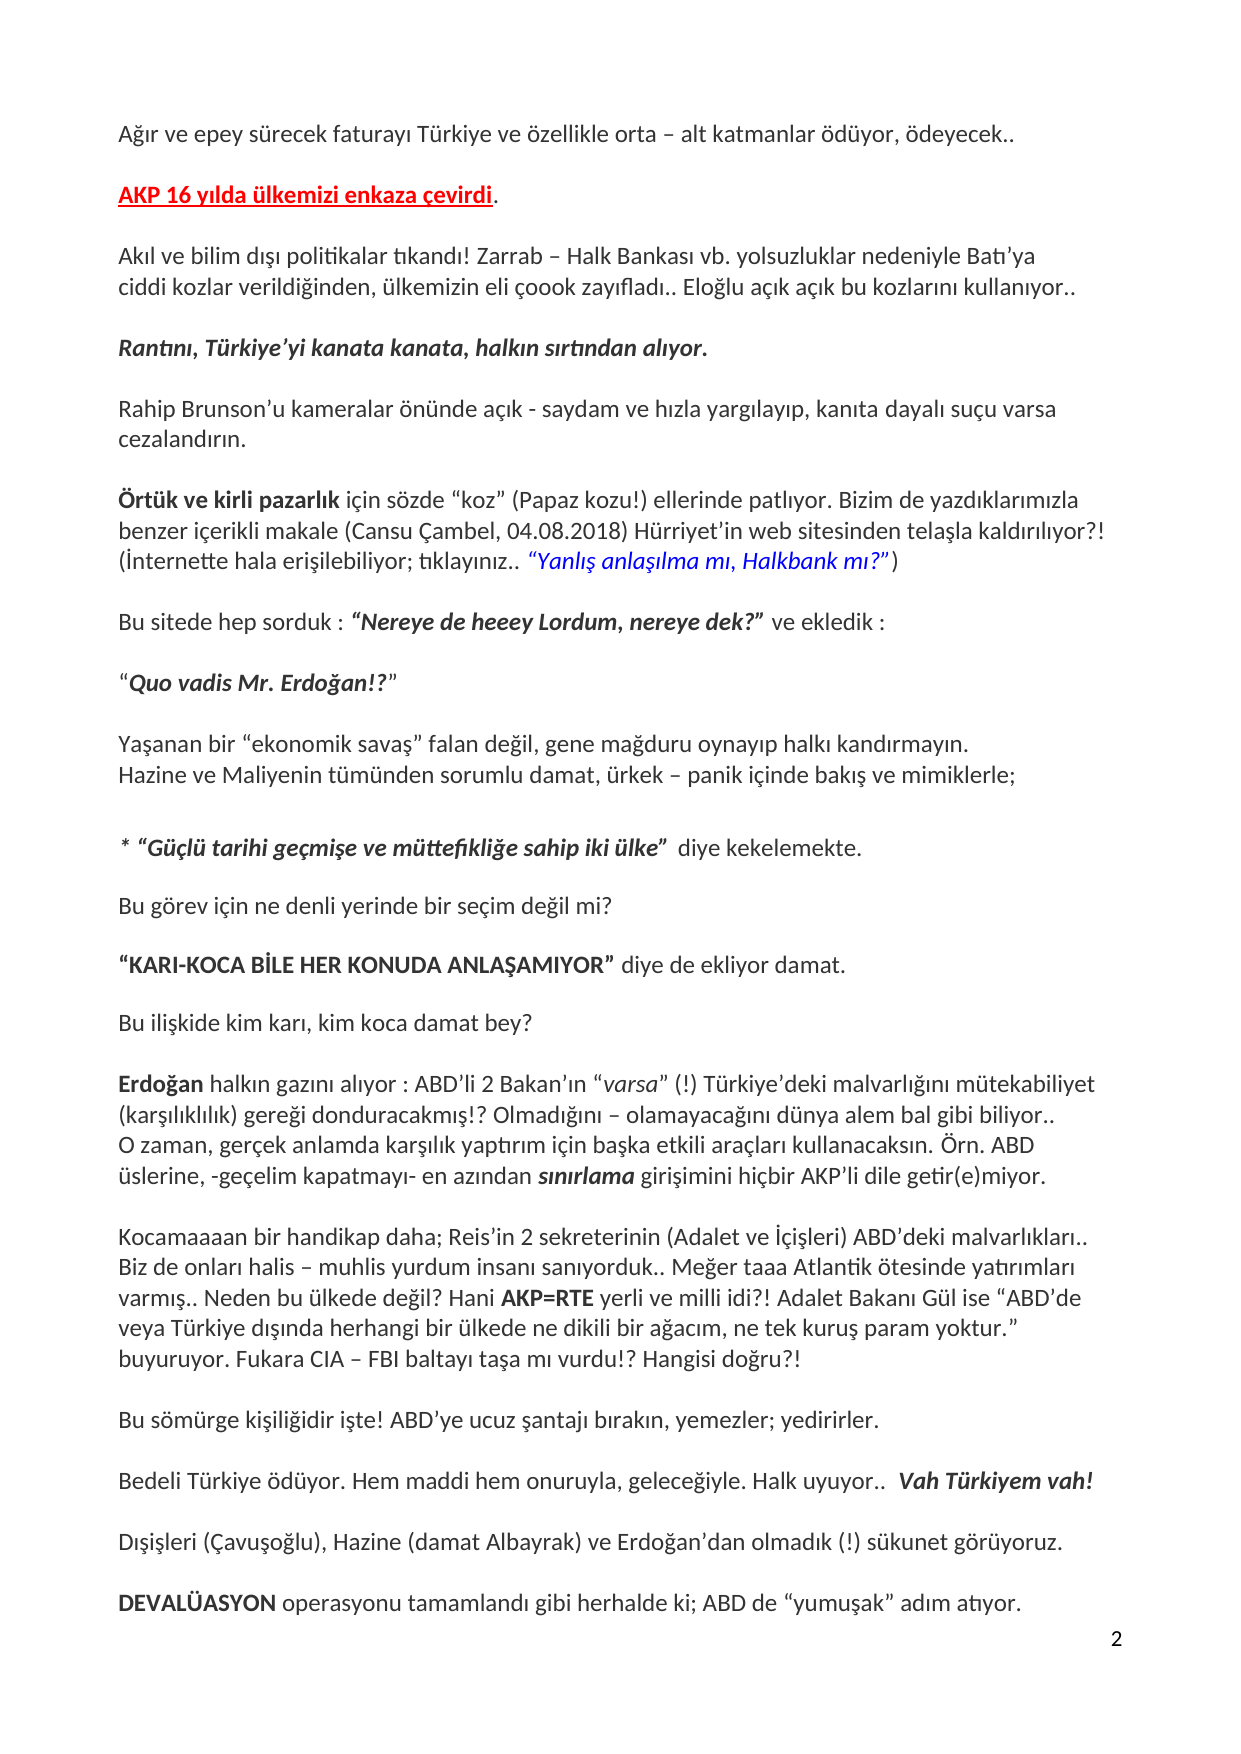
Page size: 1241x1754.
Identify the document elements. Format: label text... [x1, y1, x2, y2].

text * “Güçlü tarihi geçmişe ve müttefikliğe sahip iki ülke” diye kekelemekte. [118, 832, 1122, 890]
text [118, 1526, 1122, 1618]
text Örtük ve kirli pazarlık için sözde “koz” (Papaz kozu!) ellerinde patlıyor. Bizim de yazdıklarımızla benzer içerikli makale (Cansu Çambel, 04.08.2018) Hürriyet’in web sitesinden telaşla kaldırılıyor?! (İnternette hala erişilebiliyor; tıklayınız.. “Yanlış anlaşılma mı, Halkbank mı?”) [118, 484, 1122, 576]
text Bu sömürge kişiliğidir işte! ABD’ye ucuz şantajı bırakın, yemezler; yedirirler. [118, 1404, 1122, 1434]
text Bu görev için ne denli yerinde bir seçim değil mi? [118, 890, 1122, 949]
text Akıl ve bilim dışı politikalar tıkandı! Zarrab – Halk Bankası vb. yolsuzluklar nedeniyle Batı’ya ciddi kozlar verildiğinden, ülkemizin eli çoook zayıfladı.. Eloğlu açık açık bu kozlarını kullanıyor.. [118, 240, 1122, 301]
text Kocamaaaan bir handikap daha; Reis’in 2 sekreterinin (Adalet ve İçişleri) ABD’deki malvarlıkları.. Biz de onları halis – muhlis yurdum insanı sanıyorduk.. Meğer taaa Atlantik ötesinde yatırımları varmış.. Neden bu ülkede değil? Hani AKP=RTE yerli ve milli idi?! Adalet Bakanı Gül ise “ABD’de veya Türkiye dışında herhangi bir ülkede ne dikili bir ağacım, ne tek kuruş param yoktur.” buyuruyor. Fukara CIA – FBI baltayı taşa mı vurdu!? Hangisi doğru?! [118, 1221, 1122, 1373]
text Bedeli Türkiye ödüyor. Hem maddi hem onuruyla, geleceğiyle. Halk uyuyor.. Vah Türkiyem vah! [118, 1465, 1122, 1496]
text Bu sitede hep sorduk : “Nereye de heeey Lordum, nereye dek?” ve ekledik : [118, 576, 1122, 637]
text Rahip Brunson’u kameralar önünde açık - saydam ve hızla yargılayıp, kanıta dayalı suçu varsa cezalandırın. [118, 393, 1122, 454]
text Bu ilişkide kim karı, kim koca damat bey? [118, 1007, 1122, 1038]
text Yaşanan bir “ekonomik savaş” falan değil, gene mağduru oynayıp halkı kandırmayın. [118, 728, 1122, 759]
text Erdoğan halkın gazını alıyor : ABD’li 2 Bakan’ın “varsa” (!) Türkiye’deki malvarlığını mütekabiliyet (karşılıklılık) gereği donduracakmış!? Olmadığını – olamayacağını dünya alem bal gibi biliyor.. O zaman, gerçek anlamda karşılık yaptırım için başka etkili araçları kullanacaksın. Örn. ABD üslerine, -geçelim kapatmayı- en azından sınırlama girişimini hiçbir AKP’li dile getir(e)miyor. [118, 1068, 1122, 1190]
text Hazine ve Maliyenin tümünden sorumlu damat, ürkek – panik içinde bakış ve mimiklerle; [118, 759, 1122, 789]
text “KARI-KOCA BİLE HER KONUDA ANLAŞAMIYOR” diye de ekliyor damat. [118, 949, 1122, 1007]
text AKP 16 yılda ülkemizi enkaza çevirdi. [118, 179, 1122, 210]
text “Quo vadis Mr. Erdoğan!?” [118, 667, 1122, 698]
text Rantını, Türkiye’yi kanata kanata, halkın sırtından alıyor. [118, 332, 1122, 362]
text Ağır ve epey sürecek faturayı Türkiye ve özellikle orta – alt katmanlar ödüyor, ödeyecek.. [81, 118, 1122, 149]
